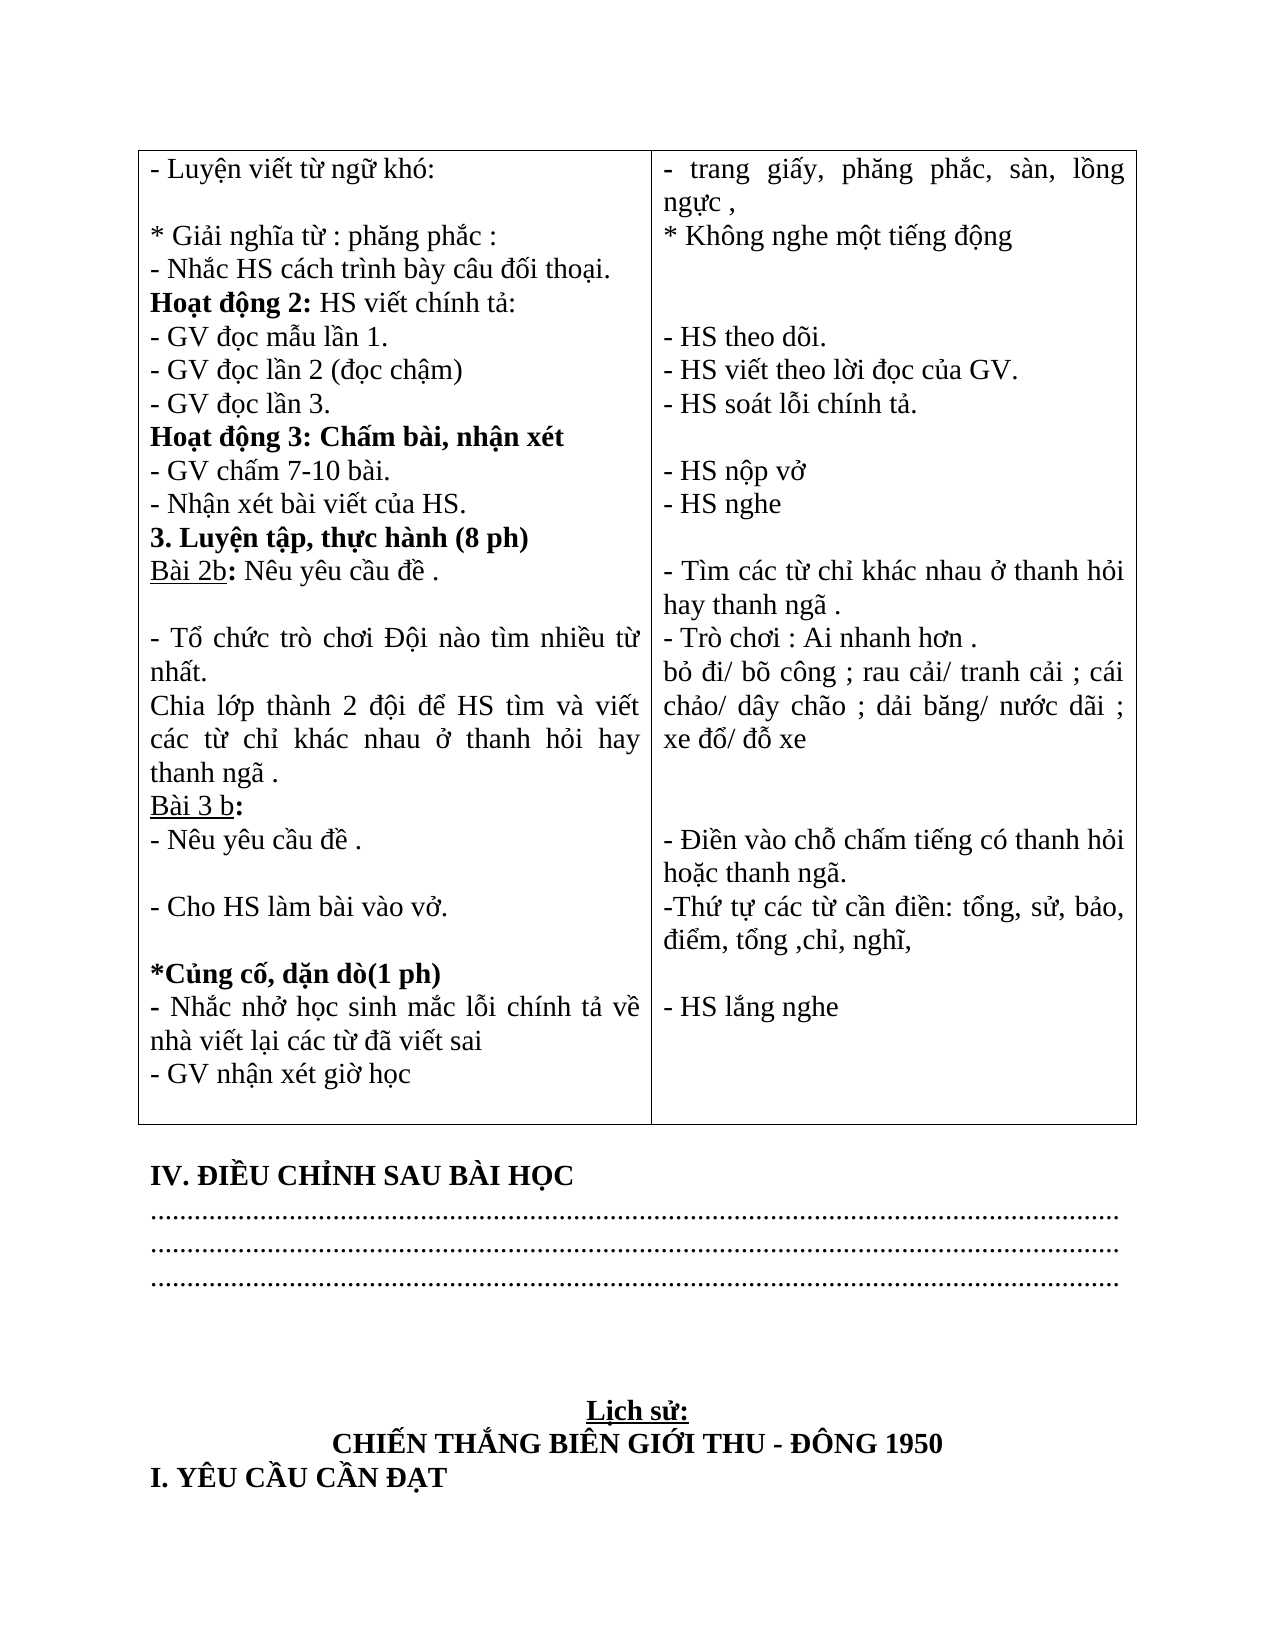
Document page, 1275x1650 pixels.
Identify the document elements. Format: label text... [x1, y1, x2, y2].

text Lịch sử: [150, 1393, 1125, 1427]
text ............................................................................................................................................................................................................................................................................................................................................................................................................... [150, 1192, 1125, 1292]
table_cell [652, 151, 1136, 1124]
text CHIẾN THẮNG BIÊN GIỚI THU - ĐÔNG 1950 [150, 1427, 1125, 1460]
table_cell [139, 151, 651, 1124]
text I. YÊU CẦU CẦN ĐẠT [150, 1460, 1125, 1494]
text IV. ĐIỀU CHỈNH SAU BÀI HỌC [150, 1158, 1125, 1192]
